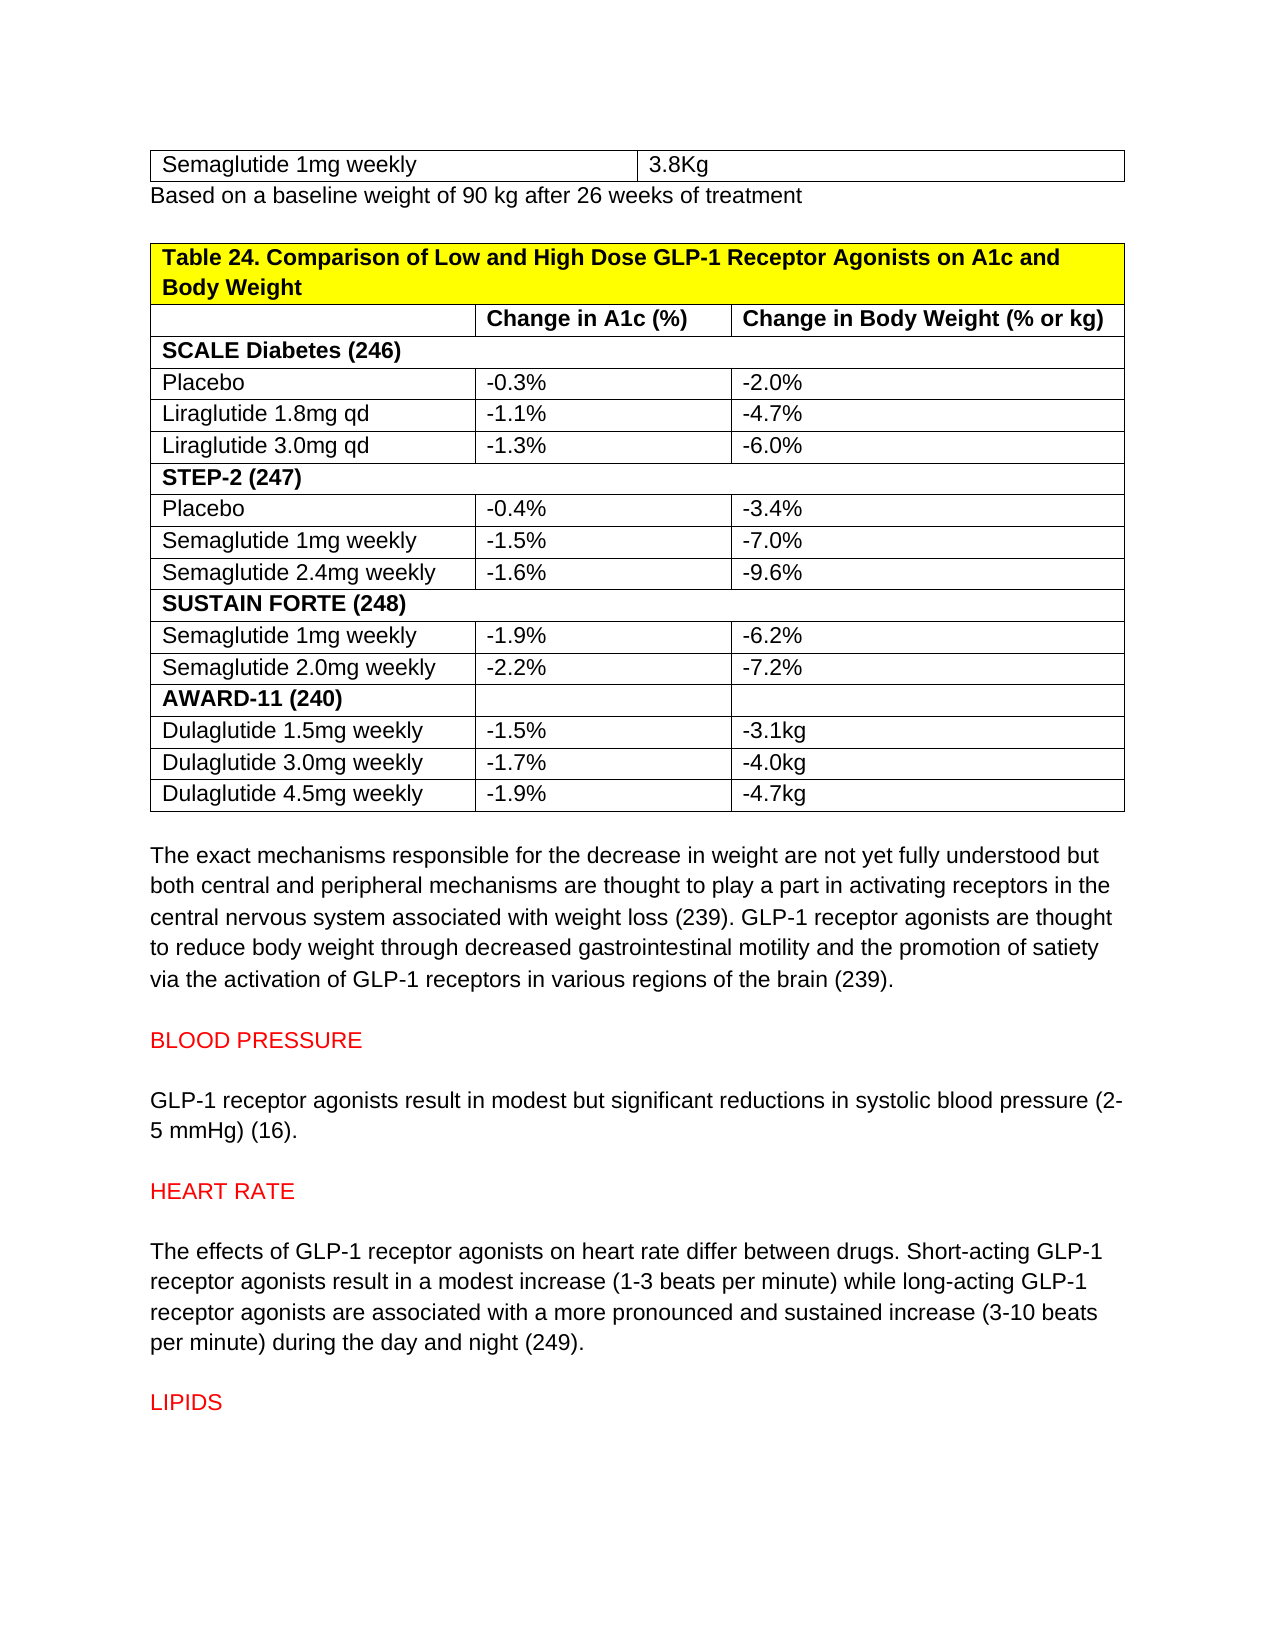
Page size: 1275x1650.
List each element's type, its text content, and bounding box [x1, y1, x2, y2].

table_cell Placebo [151, 495, 475, 526]
table_cell SCALE Diabetes (246) [151, 337, 1124, 368]
text LIPIDS [150, 1389, 1125, 1415]
table_cell -6.0% [732, 432, 1124, 463]
table_cell -1.3% [476, 432, 731, 463]
table_cell -1.1% [476, 400, 731, 431]
table_cell Change in Body Weight (% or kg) [732, 305, 1124, 336]
text GLP-1 receptor agonists result in modest but significant reductions in systolic blood pressure (2-5 mmHg) (16). [150, 1087, 1125, 1143]
text The effects of GLP-1 receptor agonists on heart rate differ between drugs. Short-acting GLP-1 receptor agonists result in a modest increase (1-3 beats per minute) while long-acting GLP-1 receptor agonists are associated with a more pronounced and sustained increase (3-10 beats per minute) during the day and night (249). [150, 1238, 1125, 1355]
table_cell [732, 685, 1124, 716]
table_cell Liraglutide 1.8mg qd [151, 400, 475, 431]
table_cell -0.3% [476, 369, 731, 399]
table_cell Semaglutide 1mg weekly [151, 527, 475, 558]
table_cell -1.7% [476, 749, 731, 779]
table_cell -4.7kg [732, 780, 1124, 811]
table_cell [476, 685, 731, 716]
table_cell -1.5% [476, 527, 731, 558]
table_cell Dulaglutide 1.5mg weekly [151, 717, 475, 748]
table_cell Change in A1c (%) [476, 305, 731, 336]
table_cell Semaglutide 2.0mg weekly [151, 654, 475, 684]
table_cell Dulaglutide 3.0mg weekly [151, 749, 475, 779]
subtitle HEART RATE [150, 1178, 1125, 1204]
table_cell Semaglutide 1mg weekly [151, 151, 637, 181]
table_cell Dulaglutide 4.5mg weekly [151, 780, 475, 811]
text The exact mechanisms responsible for the decrease in weight are not yet fully understood but both central and peripheral mechanisms are thought to play a part in activating receptors in the central nervous system associated with weight loss (239). GLP‐1 receptor agonists are thought to reduce body weight through decreased gastrointestinal motility and the promotion of satiety via the activation of GLP‐1 receptors in various regions of the brain (239). [150, 842, 1125, 992]
table_cell -1.6% [476, 559, 731, 589]
table_cell -2.0% [732, 369, 1124, 399]
table_cell [151, 305, 475, 336]
table_header Table 24. Comparison of Low and High Dose GLP-1 Receptor Agonists on A1c and Body Weight [151, 244, 1124, 304]
table_cell Liraglutide 3.0mg qd [151, 432, 475, 463]
subtitle BLOOD PRESSURE [150, 1027, 1125, 1053]
table_cell -3.4% [732, 495, 1124, 526]
table_cell AWARD-11 (240) [151, 685, 475, 716]
table_cell Semaglutide 2.4mg weekly [151, 559, 475, 589]
table_cell Semaglutide 1mg weekly [151, 622, 475, 653]
table_cell -4.0kg [732, 749, 1124, 779]
table_cell -1.5% [476, 717, 731, 748]
table_cell Placebo [151, 369, 475, 399]
table_cell -6.2% [732, 622, 1124, 653]
table_cell -7.0% [732, 527, 1124, 558]
table_cell 3.8Kg [638, 151, 1124, 181]
table_cell -1.9% [476, 780, 731, 811]
table_cell -1.9% [476, 622, 731, 653]
table_cell -3.1kg [732, 717, 1124, 748]
table_cell -7.2% [732, 654, 1124, 684]
text Based on a baseline weight of 90 kg after 26 weeks of treatment [150, 182, 1125, 208]
table_cell STEP-2 (247) [151, 464, 1124, 494]
table_cell -9.6% [732, 559, 1124, 589]
table_cell -0.4% [476, 495, 731, 526]
table_cell -2.2% [476, 654, 731, 684]
table_cell -4.7% [732, 400, 1124, 431]
table_cell SUSTAIN FORTE (248) [151, 590, 1124, 621]
